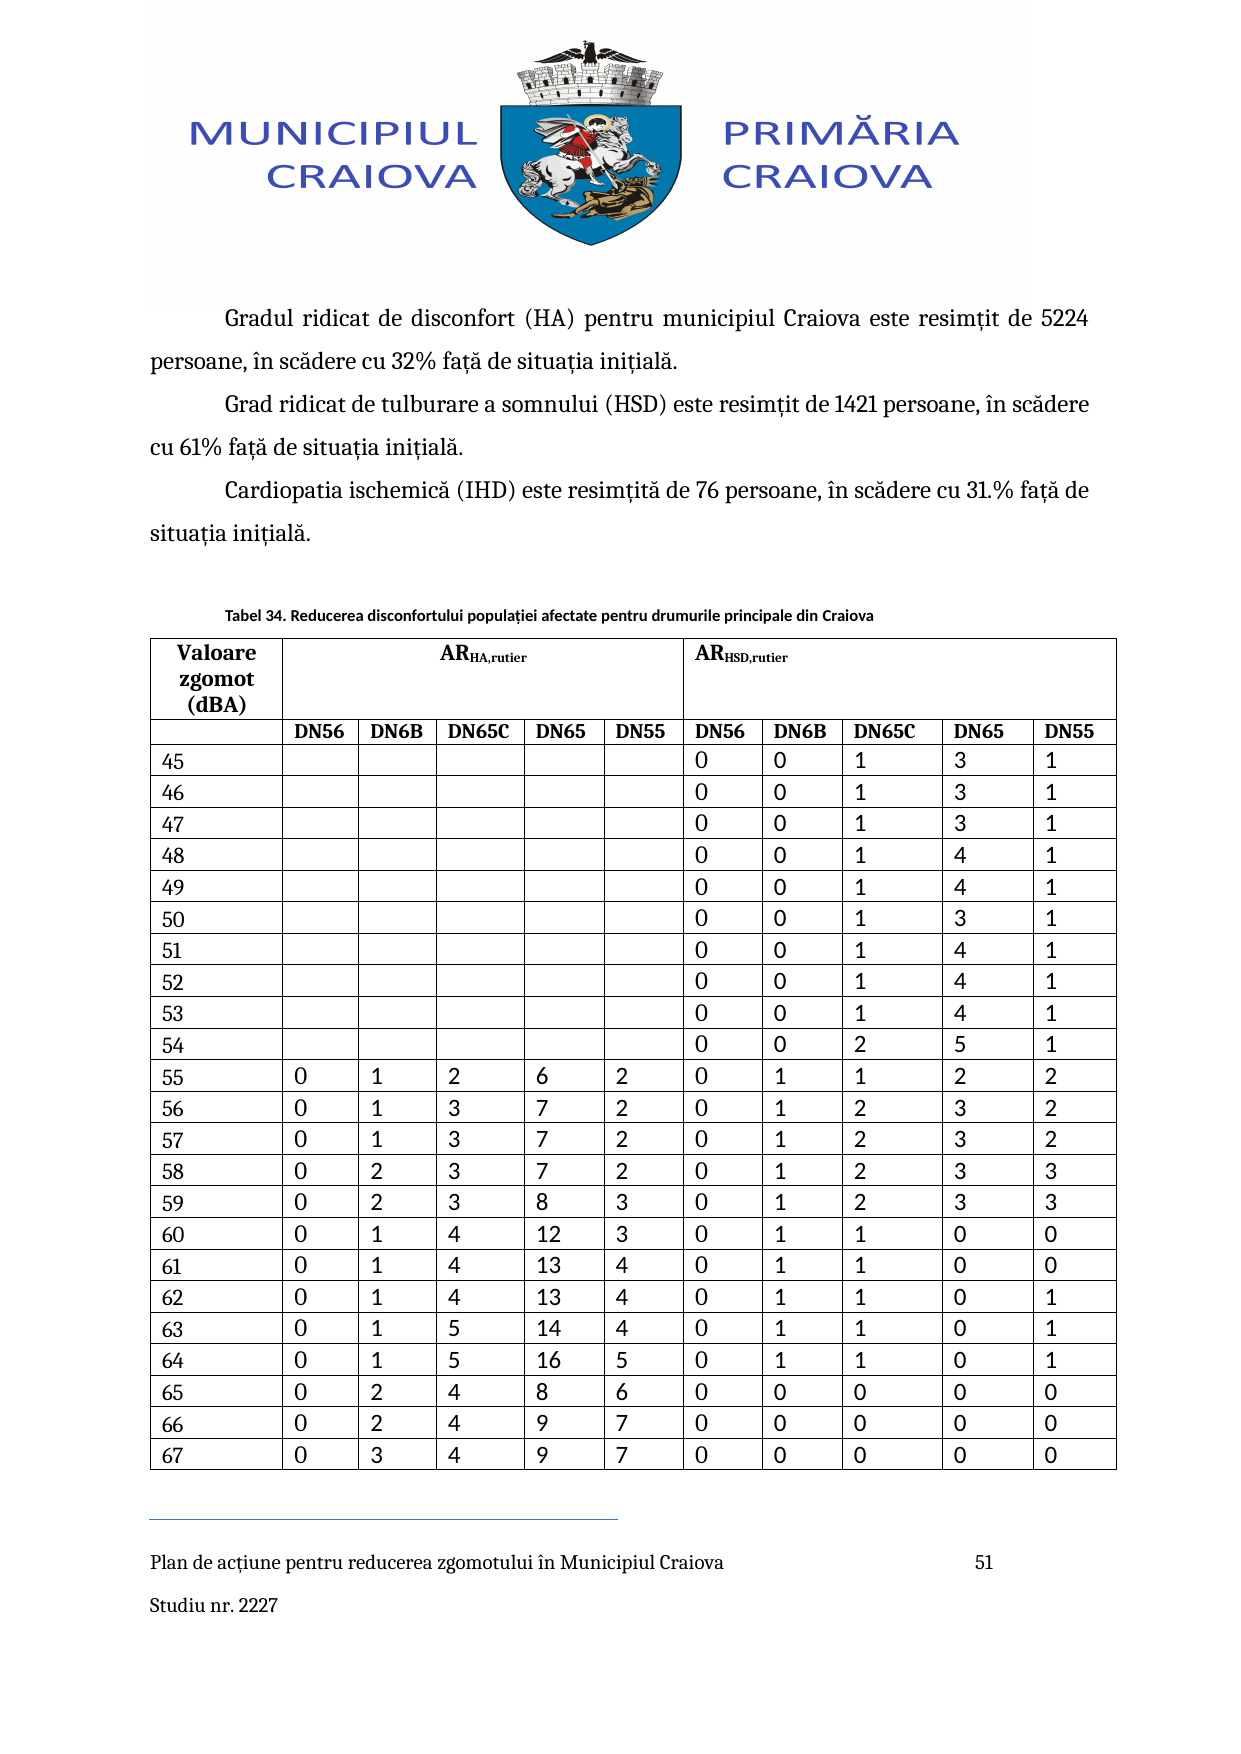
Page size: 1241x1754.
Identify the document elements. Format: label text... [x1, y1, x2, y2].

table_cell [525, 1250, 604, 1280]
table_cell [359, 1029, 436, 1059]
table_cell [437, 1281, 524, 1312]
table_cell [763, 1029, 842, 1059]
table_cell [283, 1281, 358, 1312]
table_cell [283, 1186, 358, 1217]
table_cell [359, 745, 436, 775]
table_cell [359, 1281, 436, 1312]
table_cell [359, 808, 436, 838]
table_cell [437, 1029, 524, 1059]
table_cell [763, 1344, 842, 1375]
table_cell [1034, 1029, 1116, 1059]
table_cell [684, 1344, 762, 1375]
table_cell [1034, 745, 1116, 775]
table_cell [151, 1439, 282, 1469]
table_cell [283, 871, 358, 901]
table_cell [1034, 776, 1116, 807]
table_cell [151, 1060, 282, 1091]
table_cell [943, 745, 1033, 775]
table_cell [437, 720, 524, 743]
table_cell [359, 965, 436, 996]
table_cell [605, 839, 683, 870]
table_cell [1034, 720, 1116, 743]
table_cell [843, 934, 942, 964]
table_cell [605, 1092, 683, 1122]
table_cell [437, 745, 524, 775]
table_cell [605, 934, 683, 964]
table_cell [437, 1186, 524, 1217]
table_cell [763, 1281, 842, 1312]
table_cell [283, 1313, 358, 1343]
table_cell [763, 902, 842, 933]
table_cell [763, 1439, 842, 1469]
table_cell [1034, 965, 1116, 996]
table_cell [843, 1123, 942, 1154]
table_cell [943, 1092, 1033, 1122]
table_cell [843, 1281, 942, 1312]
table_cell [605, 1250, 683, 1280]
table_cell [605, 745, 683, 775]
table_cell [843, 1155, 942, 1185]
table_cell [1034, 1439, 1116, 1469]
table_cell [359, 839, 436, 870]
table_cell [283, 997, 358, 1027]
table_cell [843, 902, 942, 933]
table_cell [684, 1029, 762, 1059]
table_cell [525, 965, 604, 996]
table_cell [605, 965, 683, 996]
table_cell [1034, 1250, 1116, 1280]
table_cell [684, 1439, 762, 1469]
text Cardiopatia ischemică (IHD) este resimțită de 76 persoane, în scădere cu 31.% față de situația inițială. [150, 476, 1090, 548]
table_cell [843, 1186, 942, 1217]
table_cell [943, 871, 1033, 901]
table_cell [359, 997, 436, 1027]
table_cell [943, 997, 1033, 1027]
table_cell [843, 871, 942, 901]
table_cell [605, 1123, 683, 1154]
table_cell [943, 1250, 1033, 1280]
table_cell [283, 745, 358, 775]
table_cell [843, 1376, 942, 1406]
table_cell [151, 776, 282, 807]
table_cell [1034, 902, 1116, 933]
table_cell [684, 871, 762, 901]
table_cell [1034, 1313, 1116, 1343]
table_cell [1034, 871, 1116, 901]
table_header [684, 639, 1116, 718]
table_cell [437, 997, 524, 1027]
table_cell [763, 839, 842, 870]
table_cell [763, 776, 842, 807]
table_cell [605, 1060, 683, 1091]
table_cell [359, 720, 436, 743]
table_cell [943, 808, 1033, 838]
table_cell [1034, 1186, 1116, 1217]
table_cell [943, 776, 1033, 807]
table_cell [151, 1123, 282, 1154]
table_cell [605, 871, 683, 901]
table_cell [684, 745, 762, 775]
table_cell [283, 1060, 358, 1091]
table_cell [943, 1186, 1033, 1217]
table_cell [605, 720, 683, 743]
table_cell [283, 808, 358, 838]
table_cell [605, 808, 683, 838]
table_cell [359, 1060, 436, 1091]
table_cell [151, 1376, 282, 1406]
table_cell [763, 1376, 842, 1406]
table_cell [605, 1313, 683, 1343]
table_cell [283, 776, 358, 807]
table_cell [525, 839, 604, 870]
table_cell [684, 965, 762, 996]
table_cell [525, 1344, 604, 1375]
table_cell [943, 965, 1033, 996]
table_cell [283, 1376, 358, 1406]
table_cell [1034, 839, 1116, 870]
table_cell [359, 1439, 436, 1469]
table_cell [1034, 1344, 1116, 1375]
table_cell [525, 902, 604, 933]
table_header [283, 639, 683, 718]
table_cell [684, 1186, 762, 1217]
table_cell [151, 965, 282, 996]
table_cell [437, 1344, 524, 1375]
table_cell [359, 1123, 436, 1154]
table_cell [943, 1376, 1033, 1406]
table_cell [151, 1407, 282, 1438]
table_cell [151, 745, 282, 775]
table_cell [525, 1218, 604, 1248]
text Tabel 34. Reducerea disconfortului populației afectate pentru drumurile principale din Craiova [150, 606, 1090, 626]
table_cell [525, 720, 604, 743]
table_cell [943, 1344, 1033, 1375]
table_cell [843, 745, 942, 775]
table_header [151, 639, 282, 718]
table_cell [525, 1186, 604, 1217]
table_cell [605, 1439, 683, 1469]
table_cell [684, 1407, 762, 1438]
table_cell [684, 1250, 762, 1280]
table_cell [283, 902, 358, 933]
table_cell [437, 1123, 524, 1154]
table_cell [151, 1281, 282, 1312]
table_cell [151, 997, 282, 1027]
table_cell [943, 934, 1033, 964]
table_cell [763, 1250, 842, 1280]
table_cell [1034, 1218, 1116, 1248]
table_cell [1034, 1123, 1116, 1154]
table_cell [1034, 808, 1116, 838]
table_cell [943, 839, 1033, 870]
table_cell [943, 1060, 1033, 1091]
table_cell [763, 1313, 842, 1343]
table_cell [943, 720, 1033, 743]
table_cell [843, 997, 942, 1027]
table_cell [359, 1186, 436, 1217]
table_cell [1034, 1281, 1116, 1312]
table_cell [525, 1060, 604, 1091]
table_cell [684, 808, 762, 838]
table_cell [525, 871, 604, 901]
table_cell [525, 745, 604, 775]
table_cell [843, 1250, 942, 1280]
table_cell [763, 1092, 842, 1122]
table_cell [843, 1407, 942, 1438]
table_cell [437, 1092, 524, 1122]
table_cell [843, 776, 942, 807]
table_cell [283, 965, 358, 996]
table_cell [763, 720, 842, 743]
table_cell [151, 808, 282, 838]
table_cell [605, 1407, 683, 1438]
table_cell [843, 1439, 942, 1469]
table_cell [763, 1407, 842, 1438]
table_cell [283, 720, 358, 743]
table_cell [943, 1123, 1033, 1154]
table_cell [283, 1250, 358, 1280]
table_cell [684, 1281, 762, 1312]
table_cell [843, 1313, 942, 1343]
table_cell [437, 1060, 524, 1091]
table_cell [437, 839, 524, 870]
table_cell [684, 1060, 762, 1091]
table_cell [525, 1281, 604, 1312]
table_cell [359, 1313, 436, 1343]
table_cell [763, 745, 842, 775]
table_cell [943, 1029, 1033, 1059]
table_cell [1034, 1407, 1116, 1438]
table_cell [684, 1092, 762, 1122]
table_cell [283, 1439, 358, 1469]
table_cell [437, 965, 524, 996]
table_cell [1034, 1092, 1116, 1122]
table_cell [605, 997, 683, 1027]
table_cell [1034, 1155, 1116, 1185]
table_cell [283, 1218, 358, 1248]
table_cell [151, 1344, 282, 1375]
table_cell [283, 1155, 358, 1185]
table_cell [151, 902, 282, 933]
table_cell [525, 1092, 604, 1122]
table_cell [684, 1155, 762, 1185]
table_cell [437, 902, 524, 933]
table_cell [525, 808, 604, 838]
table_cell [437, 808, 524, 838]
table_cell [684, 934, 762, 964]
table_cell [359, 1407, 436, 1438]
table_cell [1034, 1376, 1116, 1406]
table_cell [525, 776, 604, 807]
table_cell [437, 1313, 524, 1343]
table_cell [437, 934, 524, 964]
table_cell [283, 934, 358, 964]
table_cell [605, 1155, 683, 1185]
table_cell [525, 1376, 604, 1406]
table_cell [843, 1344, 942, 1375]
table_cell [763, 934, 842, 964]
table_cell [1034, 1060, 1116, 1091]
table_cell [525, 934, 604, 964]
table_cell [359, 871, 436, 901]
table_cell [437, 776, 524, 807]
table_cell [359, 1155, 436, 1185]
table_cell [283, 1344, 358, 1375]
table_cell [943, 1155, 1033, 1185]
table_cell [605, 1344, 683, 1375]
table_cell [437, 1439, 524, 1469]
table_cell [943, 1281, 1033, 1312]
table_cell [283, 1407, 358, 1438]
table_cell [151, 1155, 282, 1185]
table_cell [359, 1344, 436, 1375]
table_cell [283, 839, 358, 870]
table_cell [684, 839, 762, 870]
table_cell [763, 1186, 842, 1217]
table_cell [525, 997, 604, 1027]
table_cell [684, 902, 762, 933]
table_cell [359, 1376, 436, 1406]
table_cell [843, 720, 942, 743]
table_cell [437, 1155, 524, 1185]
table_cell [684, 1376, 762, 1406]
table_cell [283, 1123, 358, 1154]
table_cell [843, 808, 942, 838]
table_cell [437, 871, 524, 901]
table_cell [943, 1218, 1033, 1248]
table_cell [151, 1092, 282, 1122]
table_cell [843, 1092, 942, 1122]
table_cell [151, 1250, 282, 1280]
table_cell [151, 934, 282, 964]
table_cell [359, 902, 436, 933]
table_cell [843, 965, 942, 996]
text Grad ridicat de tulburare a somnului (HSD) este resimțit de 1421 persoane, în scădere cu 61% față de situația inițială. [150, 390, 1090, 462]
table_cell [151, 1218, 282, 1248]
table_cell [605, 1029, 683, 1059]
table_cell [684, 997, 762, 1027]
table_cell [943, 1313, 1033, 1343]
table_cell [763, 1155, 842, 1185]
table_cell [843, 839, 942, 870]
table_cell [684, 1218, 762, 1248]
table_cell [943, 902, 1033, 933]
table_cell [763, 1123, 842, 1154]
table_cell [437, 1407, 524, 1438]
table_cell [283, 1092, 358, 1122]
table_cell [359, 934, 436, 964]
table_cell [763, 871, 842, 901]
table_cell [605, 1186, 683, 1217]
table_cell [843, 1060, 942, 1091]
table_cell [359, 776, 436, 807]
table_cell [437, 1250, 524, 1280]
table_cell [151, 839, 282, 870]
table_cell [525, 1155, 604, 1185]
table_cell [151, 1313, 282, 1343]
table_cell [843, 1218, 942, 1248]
picture [150, 0, 1033, 304]
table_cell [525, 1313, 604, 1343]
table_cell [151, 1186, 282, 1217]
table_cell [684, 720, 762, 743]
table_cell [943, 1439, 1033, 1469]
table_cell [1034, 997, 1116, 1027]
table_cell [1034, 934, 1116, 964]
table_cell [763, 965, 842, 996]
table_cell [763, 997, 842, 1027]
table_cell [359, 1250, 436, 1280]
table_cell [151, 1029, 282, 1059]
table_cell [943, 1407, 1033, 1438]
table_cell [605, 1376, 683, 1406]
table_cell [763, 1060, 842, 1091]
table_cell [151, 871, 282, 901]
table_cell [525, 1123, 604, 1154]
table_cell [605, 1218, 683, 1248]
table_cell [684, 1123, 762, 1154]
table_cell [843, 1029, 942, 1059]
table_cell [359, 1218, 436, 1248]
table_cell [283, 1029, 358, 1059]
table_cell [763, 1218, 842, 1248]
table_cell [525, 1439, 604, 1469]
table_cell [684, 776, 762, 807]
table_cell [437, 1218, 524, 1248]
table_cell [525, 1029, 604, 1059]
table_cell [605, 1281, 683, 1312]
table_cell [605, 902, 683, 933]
text Gradul ridicat de disconfort (HA) pentru municipiul Craiova este resimțit de 5224 persoane, în scădere cu 32% față de situația inițială. [150, 304, 1090, 376]
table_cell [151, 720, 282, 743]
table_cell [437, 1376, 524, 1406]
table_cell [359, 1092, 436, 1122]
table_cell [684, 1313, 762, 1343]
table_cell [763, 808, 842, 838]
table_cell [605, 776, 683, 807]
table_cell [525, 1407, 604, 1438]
